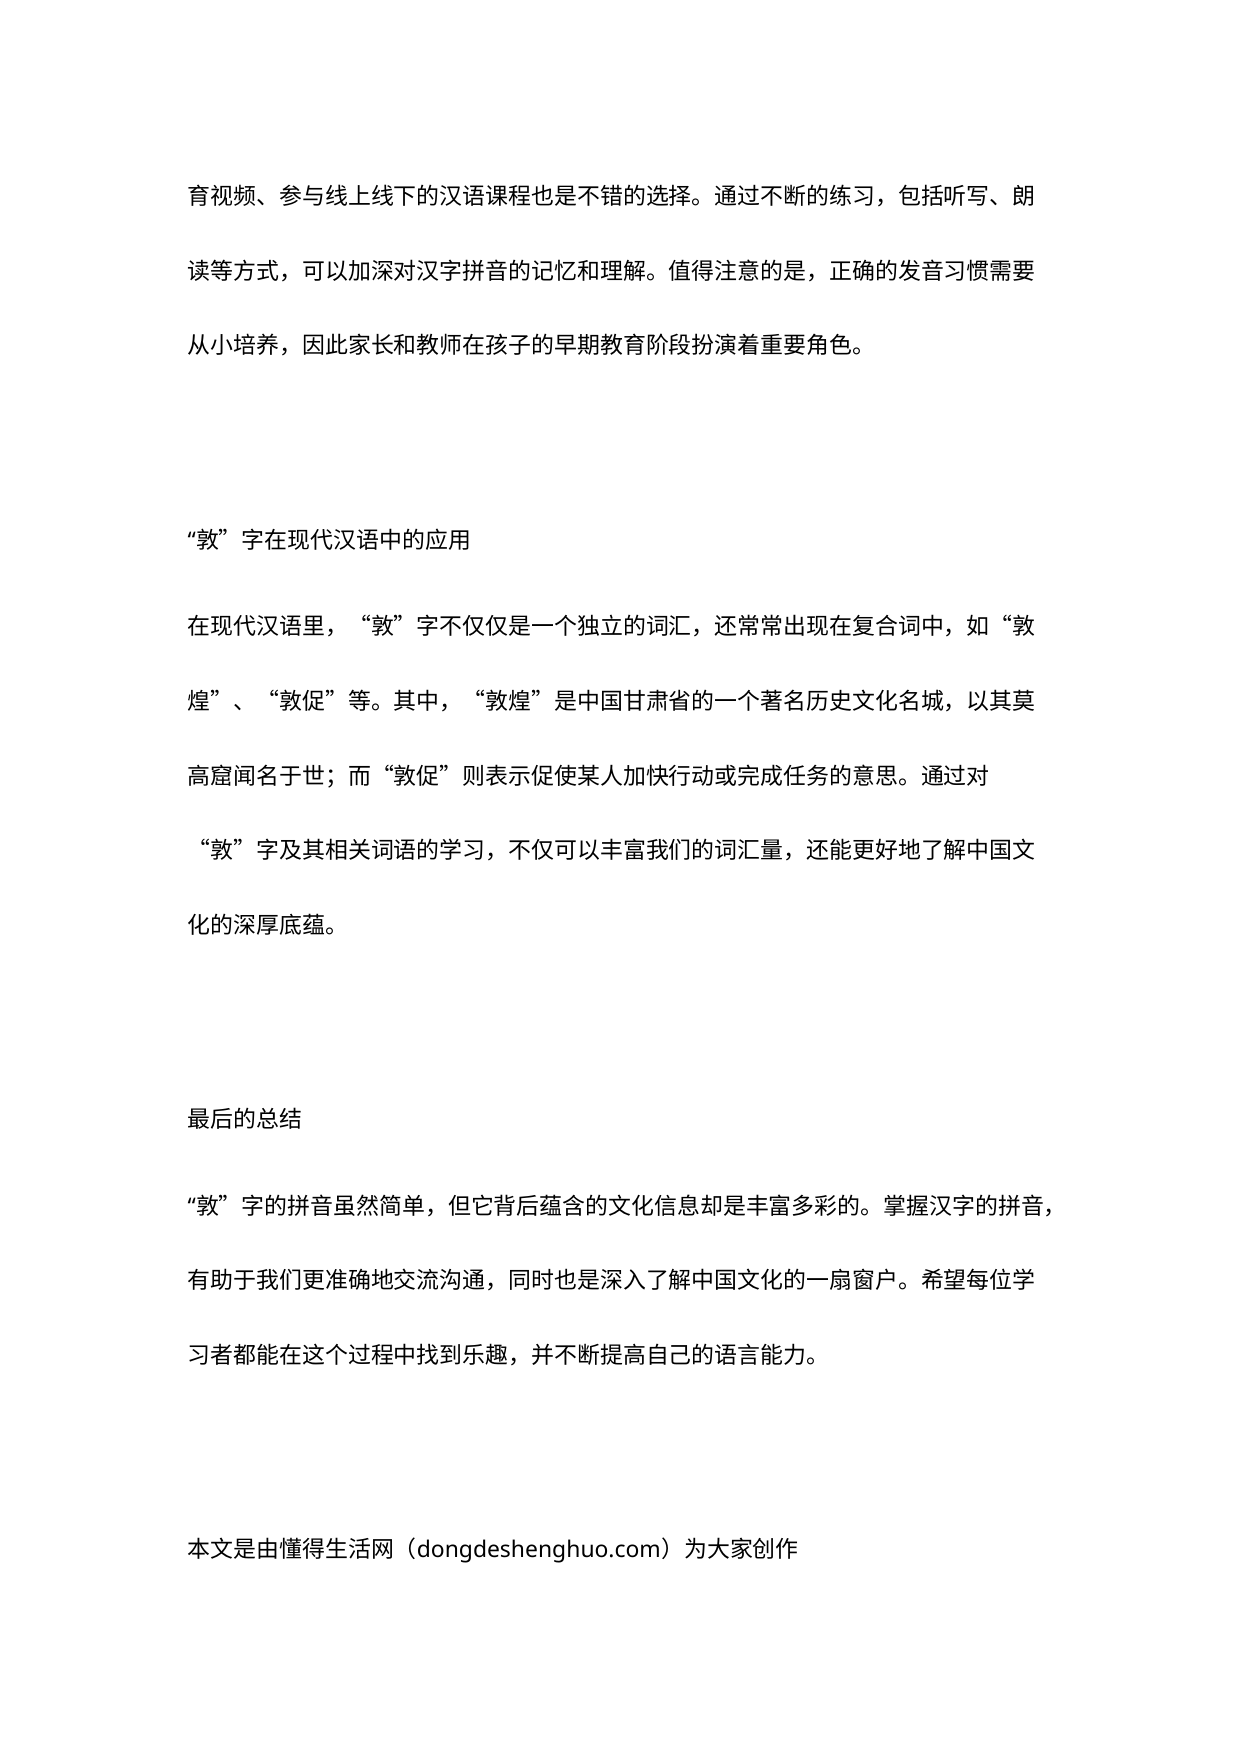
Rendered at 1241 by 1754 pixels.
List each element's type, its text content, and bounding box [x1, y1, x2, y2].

text 最后的总结 [187, 1085, 1053, 1150]
text 本文是由懂得生活网（dongdeshenghuo.com）为大家创作 [187, 1516, 1053, 1581]
text “敦”字的拼音虽然简单，但它背后蕴含的文化信息却是丰富多彩的。掌握汉字的拼音，有助于我们更准确地交流沟通，同时也是深入了解中国文化的一扇窗户。希望每位学习者都能在这个过程中找到乐趣，并不断提高自己的语言能力。 [187, 1172, 1053, 1386]
text 在现代汉语里，“敦”字不仅仅是一个独立的词汇，还常常出现在复合词中，如“敦煌”、“敦促”等。其中，“敦煌”是中国甘肃省的一个著名历史文化名城，以其莫高窟闻名于世；而“敦促”则表示促使某人加快行动或完成任务的意思。通过对“敦”字及其相关词语的学习，不仅可以丰富我们的词汇量，还能更好地了解中国文化的深厚底蕴。 [187, 592, 1053, 956]
text “敦”字在现代汉语中的应用 [187, 506, 1053, 571]
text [187, 162, 1053, 376]
